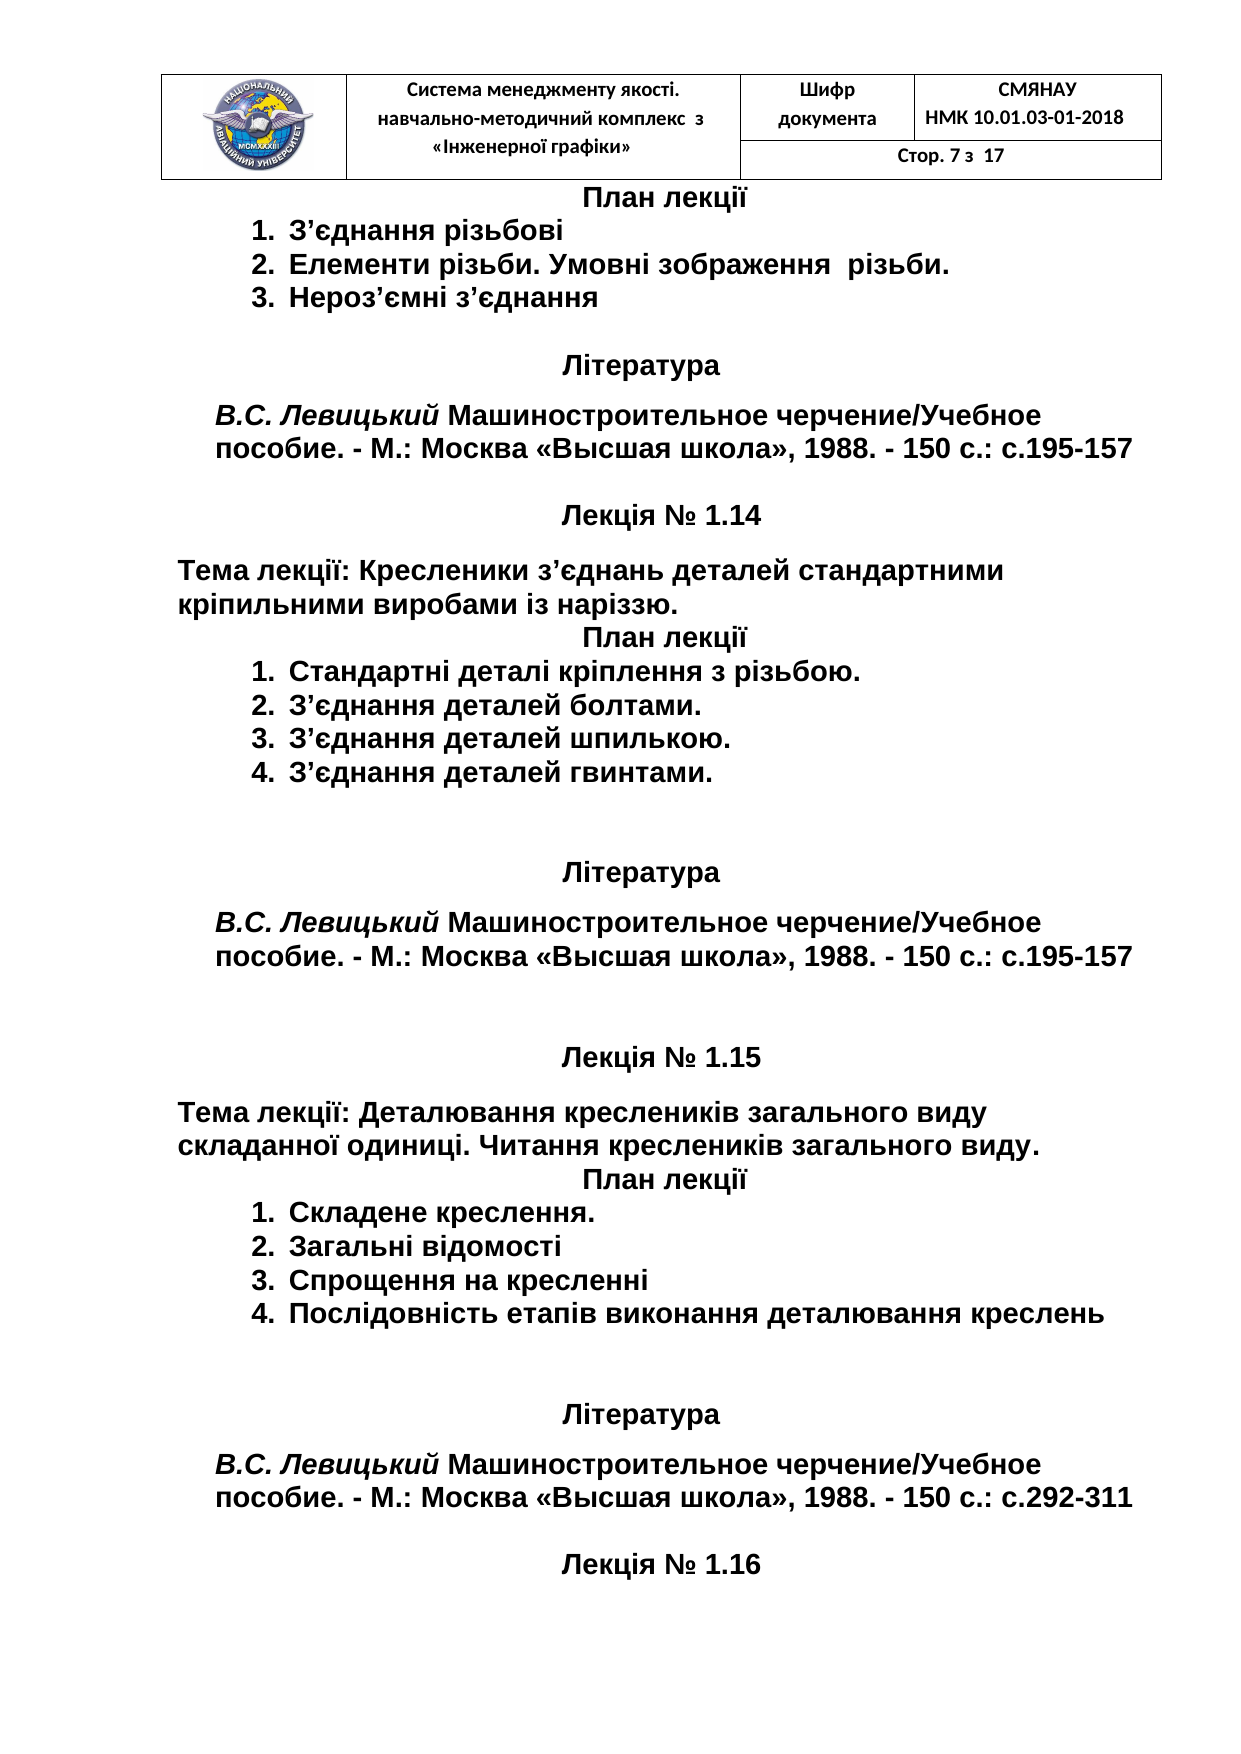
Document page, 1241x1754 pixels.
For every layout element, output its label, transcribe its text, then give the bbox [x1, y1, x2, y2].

text В.С. Левицький Машиностроительное черчение/Учебное пособие. - М.: Москва «Высшая школа», 1988. - 150 с.: с.195-157 [215, 905, 1147, 972]
text Література [177, 347, 1105, 381]
list Елементи різьби. Умовні зображення різьби. [251, 247, 1152, 280]
list Нероз’ємні з’єднання [251, 280, 1152, 314]
text План лекції [741, 118, 914, 140]
text План лекції [177, 1162, 1152, 1195]
list З’єднання деталей шпилькою. [251, 721, 1152, 755]
text В.С. Левицький Машиностроительное черчение/Учебное пособие. - М.: Москва «Высшая школа», 1988. - 150 с.: с.195-157 [215, 398, 1147, 465]
text План лекції [177, 180, 1152, 213]
text План лекції [741, 141, 1152, 179]
text Тема лекції: Кресленики з’єднань деталей стандартними кріпильними виробами із наріззю. [177, 553, 1152, 621]
list З’єднання різьбові [251, 213, 1152, 247]
text Лекція № 1.16 [245, 1547, 1078, 1581]
list Спрощення на кресленні [251, 1262, 1152, 1296]
text План лекції [177, 621, 1152, 654]
list З’єднання деталей гвинтами. [251, 755, 1152, 788]
text Тема лекції: Деталювання креслеників загального виду складанної одиниці. Читання креслеників загального виду. [177, 1095, 1152, 1162]
text В.С. Левицький Машиностроительное черчение/Учебное пособие. - М.: Москва «Высшая школа», 1988. - 150 с.: с.292-311 [215, 1447, 1147, 1514]
text Література [177, 1397, 1105, 1430]
text План лекції [177, 118, 346, 179]
text План лекції [347, 118, 740, 179]
text План лекції [915, 118, 1152, 140]
list Послідовність етапів виконання деталювання креслень [251, 1296, 1152, 1329]
list Складене креслення. [251, 1195, 1152, 1229]
text Література [177, 855, 1105, 889]
list З’єднання деталей болтами. [251, 688, 1152, 721]
picture [202, 76, 314, 171]
text Лекція № 1.15 [245, 1039, 1078, 1073]
list Стандартні деталі кріплення з різьбою. [251, 654, 1152, 688]
text Лекція № 1.14 [245, 498, 1078, 532]
list Загальні відомості [251, 1229, 1152, 1262]
